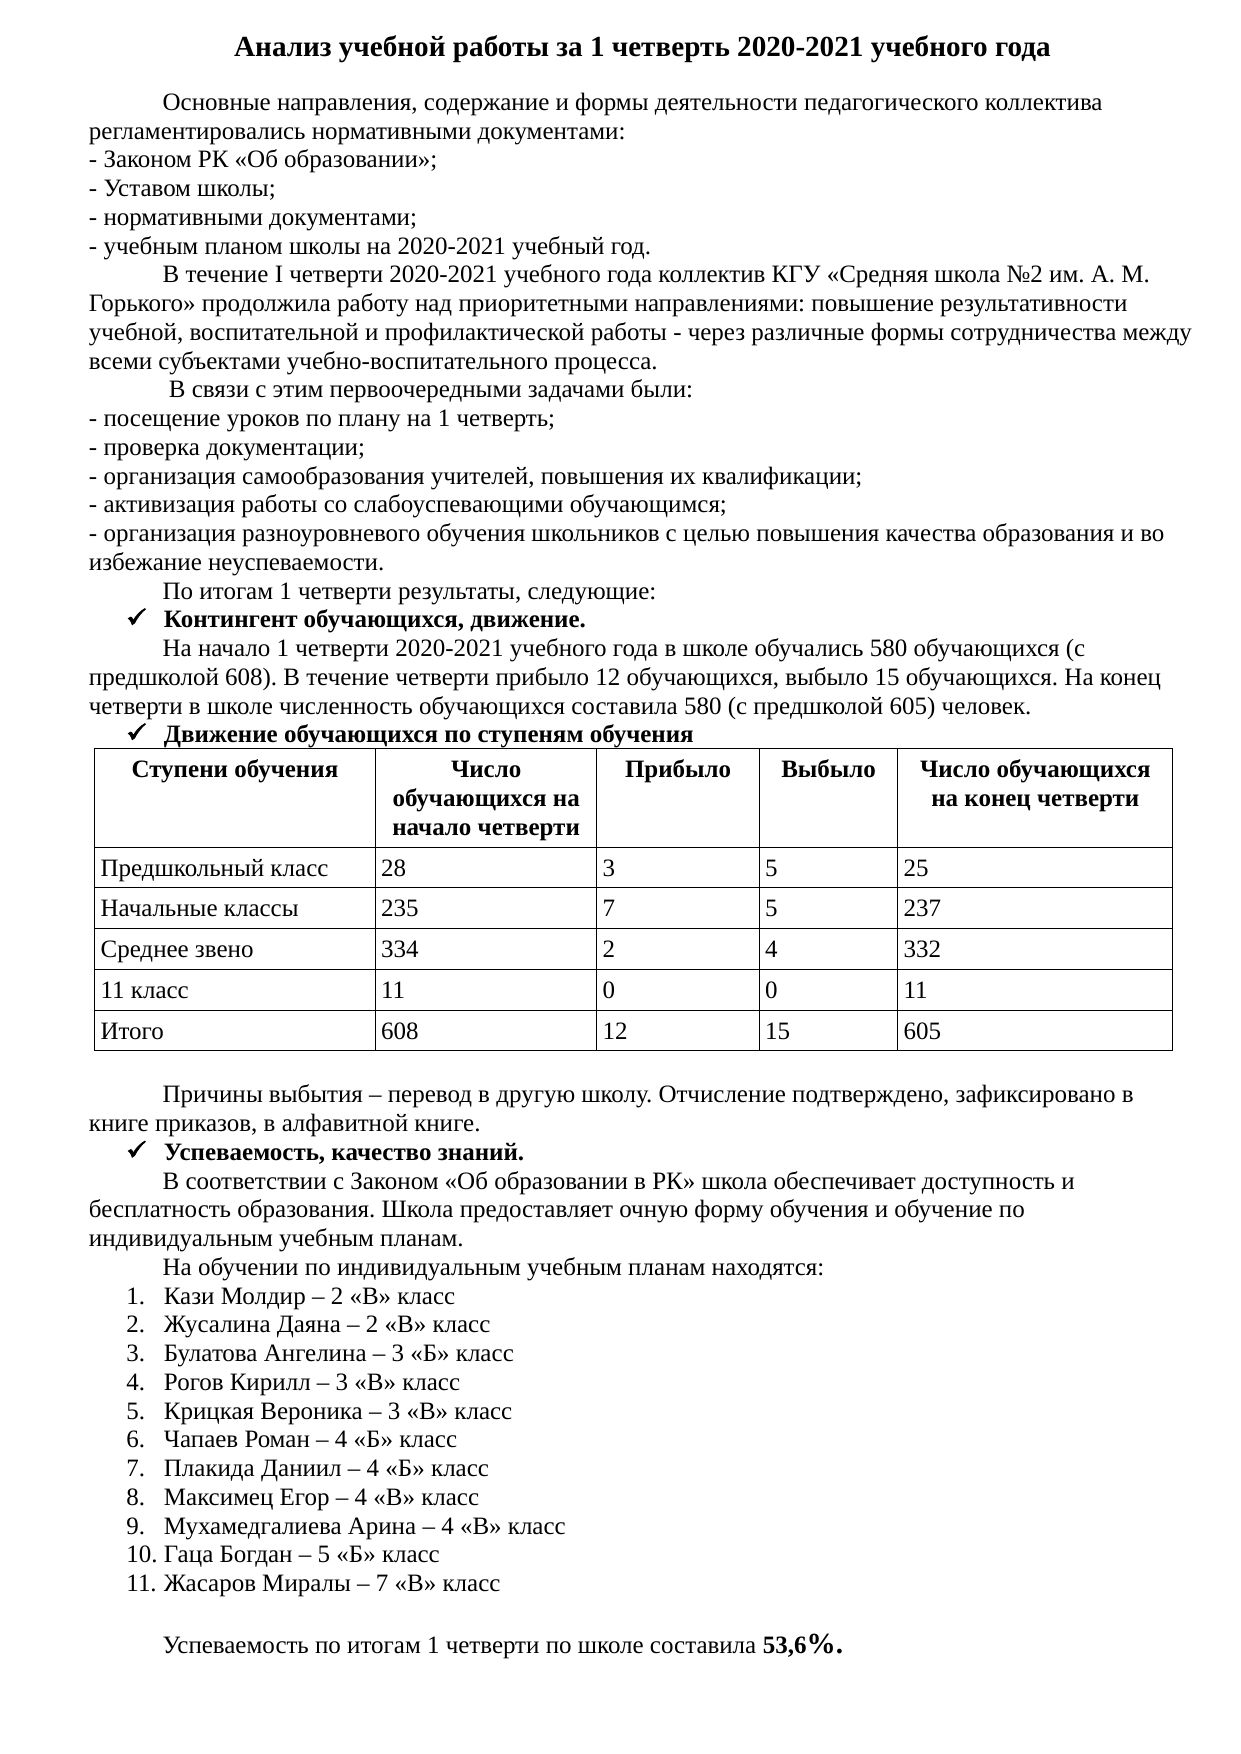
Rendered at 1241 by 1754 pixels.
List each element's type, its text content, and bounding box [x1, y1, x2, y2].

table_cell 5 [760, 888, 897, 928]
list Успеваемость, качество знаний. [126, 1137, 1196, 1166]
table_cell 0 [597, 970, 759, 1009]
list Рогов Кирилл – 3 «В» класс [126, 1367, 1196, 1396]
text - Уставом школы; [89, 173, 1196, 202]
table_cell 3 [597, 848, 759, 887]
list Гаца Богдан – 5 «Б» класс [126, 1539, 1196, 1568]
table_cell 25 [898, 848, 1172, 887]
table_cell 28 [376, 848, 596, 887]
text В соответствии с Законом «Об образовании в РК» школа обеспечивает доступность и бесплатность образования. Школа предоставляет очную форму обучения и обучение по индивидуальным учебным планам. [89, 1166, 1196, 1252]
table_cell 12 [597, 1011, 759, 1050]
table_cell 15 [760, 1011, 897, 1050]
text Основные направления, содержание и формы деятельности педагогического коллектива регламентировались нормативными документами: [89, 87, 1196, 144]
table_cell Предшкольный класс [95, 848, 375, 887]
list Жусалина Даяна – 2 «В» класс [126, 1309, 1196, 1338]
table_cell 332 [898, 929, 1172, 969]
table_header Выбыло [760, 749, 897, 847]
text По итогам 1 четверти результаты, следующие: [89, 576, 1196, 604]
list Крицкая Вероника – 3 «В» класс [126, 1396, 1196, 1424]
text - активизация работы со слабоуспевающими обучающимся; [89, 489, 1196, 518]
table_cell 0 [760, 970, 897, 1009]
text - организация самообразования учителей, повышения их квалификации; [89, 461, 1196, 489]
text - посещение уроков по плану на 1 четверть; [89, 403, 1196, 432]
text - учебным планом школы на 2020-2021 учебный год. [89, 231, 1196, 259]
list Движение обучающихся по ступеням обучения [126, 719, 1196, 748]
list Чапаев Роман – 4 «Б» класс [126, 1424, 1196, 1453]
list Плакида Даниил – 4 «Б» класс [126, 1453, 1196, 1482]
table_header Число обучающихся на конец четверти [898, 749, 1172, 847]
table_cell 334 [376, 929, 596, 969]
table_cell 608 [376, 1011, 596, 1050]
table_cell 11 [898, 970, 1172, 1009]
table_cell 7 [597, 888, 759, 928]
text - организация разноуровневого обучения школьников с целью повышения качества образования и во избежание неуспеваемости. [89, 518, 1196, 576]
table_cell 4 [760, 929, 897, 969]
text В связи с этим первоочередными задачами были: [89, 374, 1196, 403]
list Кази Молдир – 2 «В» класс [126, 1281, 1196, 1309]
list Контингент обучающихся, движение. [126, 604, 1196, 633]
list Жасаров Миралы – 7 «В» класс [126, 1568, 1196, 1597]
table_cell Среднее звено [95, 929, 375, 969]
table_cell 235 [376, 888, 596, 928]
text - Законом РК «Об образовании»; [89, 144, 1196, 173]
table_cell 237 [898, 888, 1172, 928]
table_cell Начальные классы [95, 888, 375, 928]
table_header Ступени обучения [95, 749, 375, 847]
text В течение I четверти 2020-2021 учебного года коллектив КГУ «Средняя школа №2 им. А. М. Горького» продолжила работу над приоритетными направлениями: повышение результативности учебной, воспитательной и профилактической работы - через различные формы сотрудничества между всеми субъектами учебно-воспитательного процесса. [89, 259, 1196, 374]
text - нормативными документами; [89, 202, 1196, 231]
table_header Прибыло [597, 749, 759, 847]
table_cell Итого [95, 1011, 375, 1050]
text Успеваемость по итогам 1 четверти по школе составила 53,6%. [89, 1626, 1196, 1659]
list Мухамедгалиева Арина – 4 «В» класс [126, 1511, 1196, 1539]
list Булатова Ангелина – 3 «Б» класс [126, 1338, 1196, 1367]
table_header Число обучающихся на начало четверти [376, 749, 596, 847]
text Причины выбытия – перевод в другую школу. Отчисление подтверждено, зафиксировано в книге приказов, в алфавитной книге. [89, 1079, 1196, 1137]
table_cell 11 [376, 970, 596, 1009]
list Максимец Егор – 4 «В» класс [126, 1482, 1196, 1511]
text На обучении по индивидуальным учебным планам находятся: [89, 1252, 1196, 1281]
table_cell 2 [597, 929, 759, 969]
text Анализ учебной работы за 1 четверть 2020-2021 учебного года [89, 29, 1196, 63]
table_cell 11 класс [95, 970, 375, 1009]
table_cell 5 [760, 848, 897, 887]
table_cell 605 [898, 1011, 1172, 1050]
text На начало 1 четверти 2020-2021 учебного года в школе обучались 580 обучающихся (с предшколой 608). В течение четверти прибыло 12 обучающихся, выбыло 15 обучающихся. На конец четверти в школе численность обучающихся составила 580 (с предшколой 605) человек. [89, 633, 1196, 719]
text - проверка документации; [89, 432, 1196, 461]
